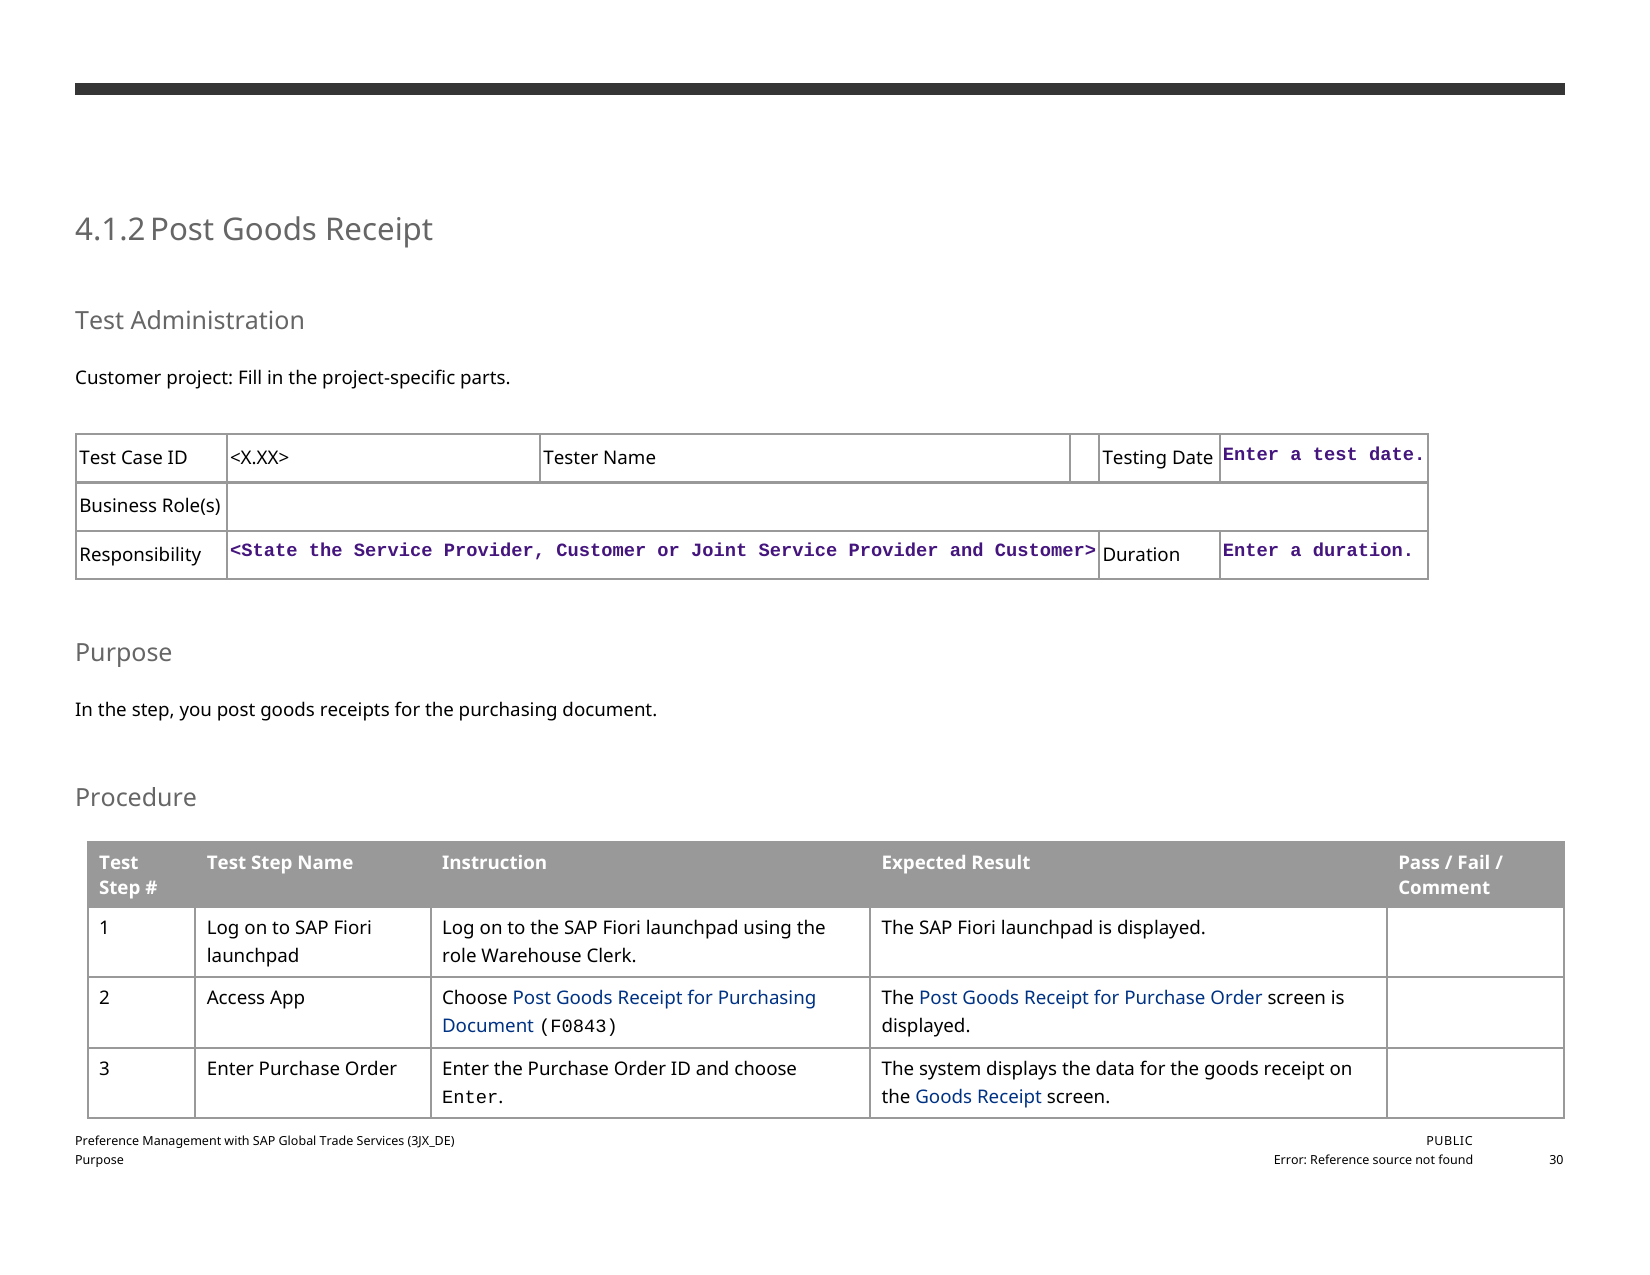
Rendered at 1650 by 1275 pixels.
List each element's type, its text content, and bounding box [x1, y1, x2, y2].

table_cell Enter the Purchase Order ID and choose Enter. [432, 1049, 869, 1117]
table_cell Log on to SAP Fiori launchpad [196, 908, 430, 976]
table_header Test Step Name [196, 844, 430, 906]
table_cell Enter Purchase Order [196, 1049, 430, 1117]
subtitle Post Goods Receipt [75, 211, 1565, 248]
table_header Testing Date [1100, 435, 1219, 481]
table_header Tester Name [541, 435, 1069, 481]
table_header Pass / Fail / Comment [1388, 844, 1563, 906]
table_header Instruction [432, 844, 869, 906]
table_cell Log on to the SAP Fiori launchpad using the role Warehouse Clerk. [432, 908, 869, 976]
title Purpose [75, 638, 1565, 667]
table_header [1071, 435, 1098, 481]
table_header Test Step # [89, 844, 194, 906]
title Test Administration [75, 306, 1565, 336]
table_cell The SAP Fiori launchpad is displayed. [871, 908, 1386, 976]
table_header <X.XX> [228, 435, 539, 481]
table_header Expected Result [871, 844, 1386, 906]
table_header Enter a test date. [1221, 435, 1427, 481]
table_cell 1 [89, 908, 194, 976]
table_cell Enter a duration. [1221, 532, 1427, 578]
table_cell [1388, 978, 1563, 1047]
table_cell Responsibility [77, 532, 226, 578]
table_cell Choose Post Goods Receipt for Purchasing Document (F0843) [432, 978, 869, 1047]
table_cell The system displays the data for the goods receipt on the Goods Receipt screen. [871, 1049, 1386, 1117]
table_cell [1388, 1049, 1563, 1117]
title Procedure [75, 783, 1565, 812]
table_cell 3 [89, 1049, 194, 1117]
table_cell Access App [196, 978, 430, 1047]
text In the step, you post goods receipts for the purchasing document. [75, 697, 1565, 722]
text Customer project: Fill in the project-specific parts. [75, 365, 1565, 390]
table_cell [1388, 908, 1563, 976]
table_header Test Case ID [77, 435, 226, 481]
table_cell The Post Goods Receipt for Purchase Order screen is displayed. [871, 978, 1386, 1047]
table_cell Business Role(s) [77, 484, 226, 530]
table_cell [228, 484, 1427, 530]
table_cell Duration [1100, 532, 1219, 578]
table_cell <State the Service Provider, Customer or Joint Service Provider and Customer> [228, 532, 1098, 578]
table_cell 2 [89, 978, 194, 1047]
